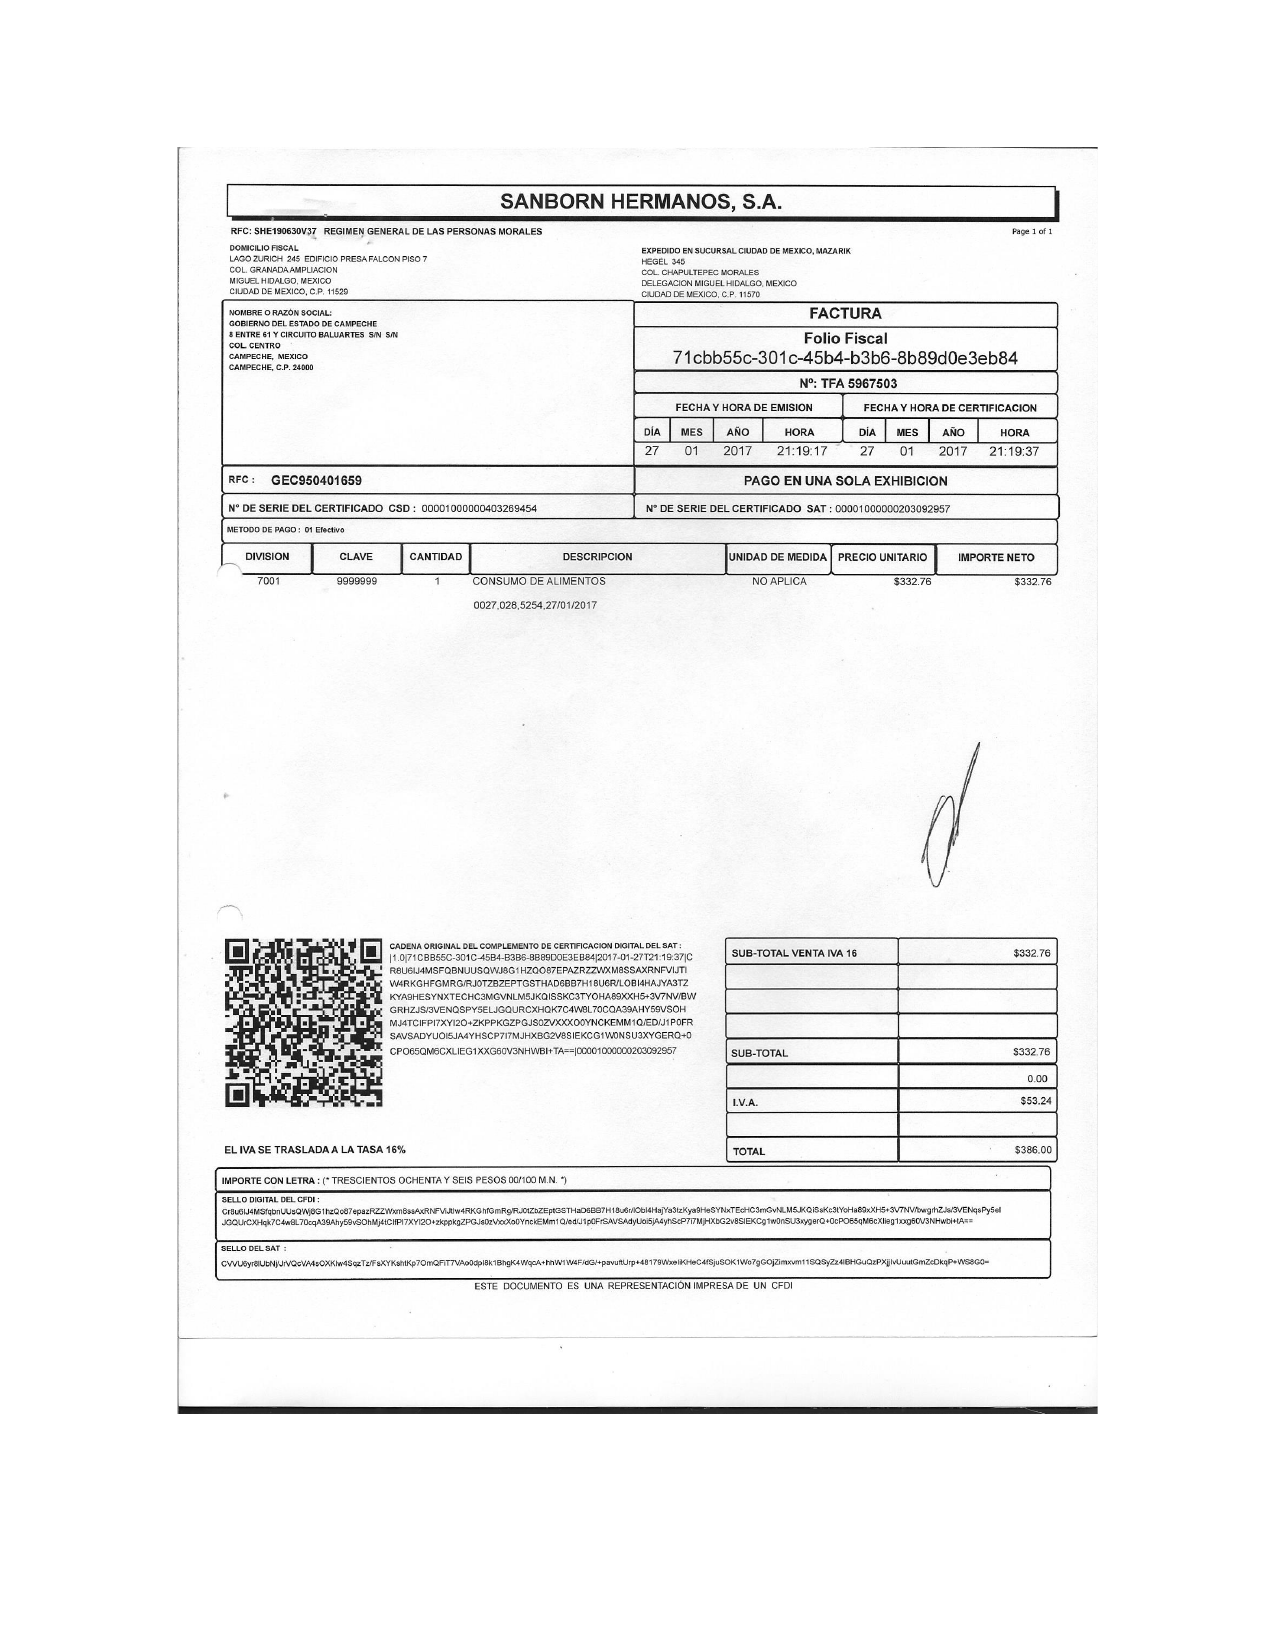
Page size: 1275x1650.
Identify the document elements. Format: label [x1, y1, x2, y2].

picture [177, 147, 1098, 1414]
